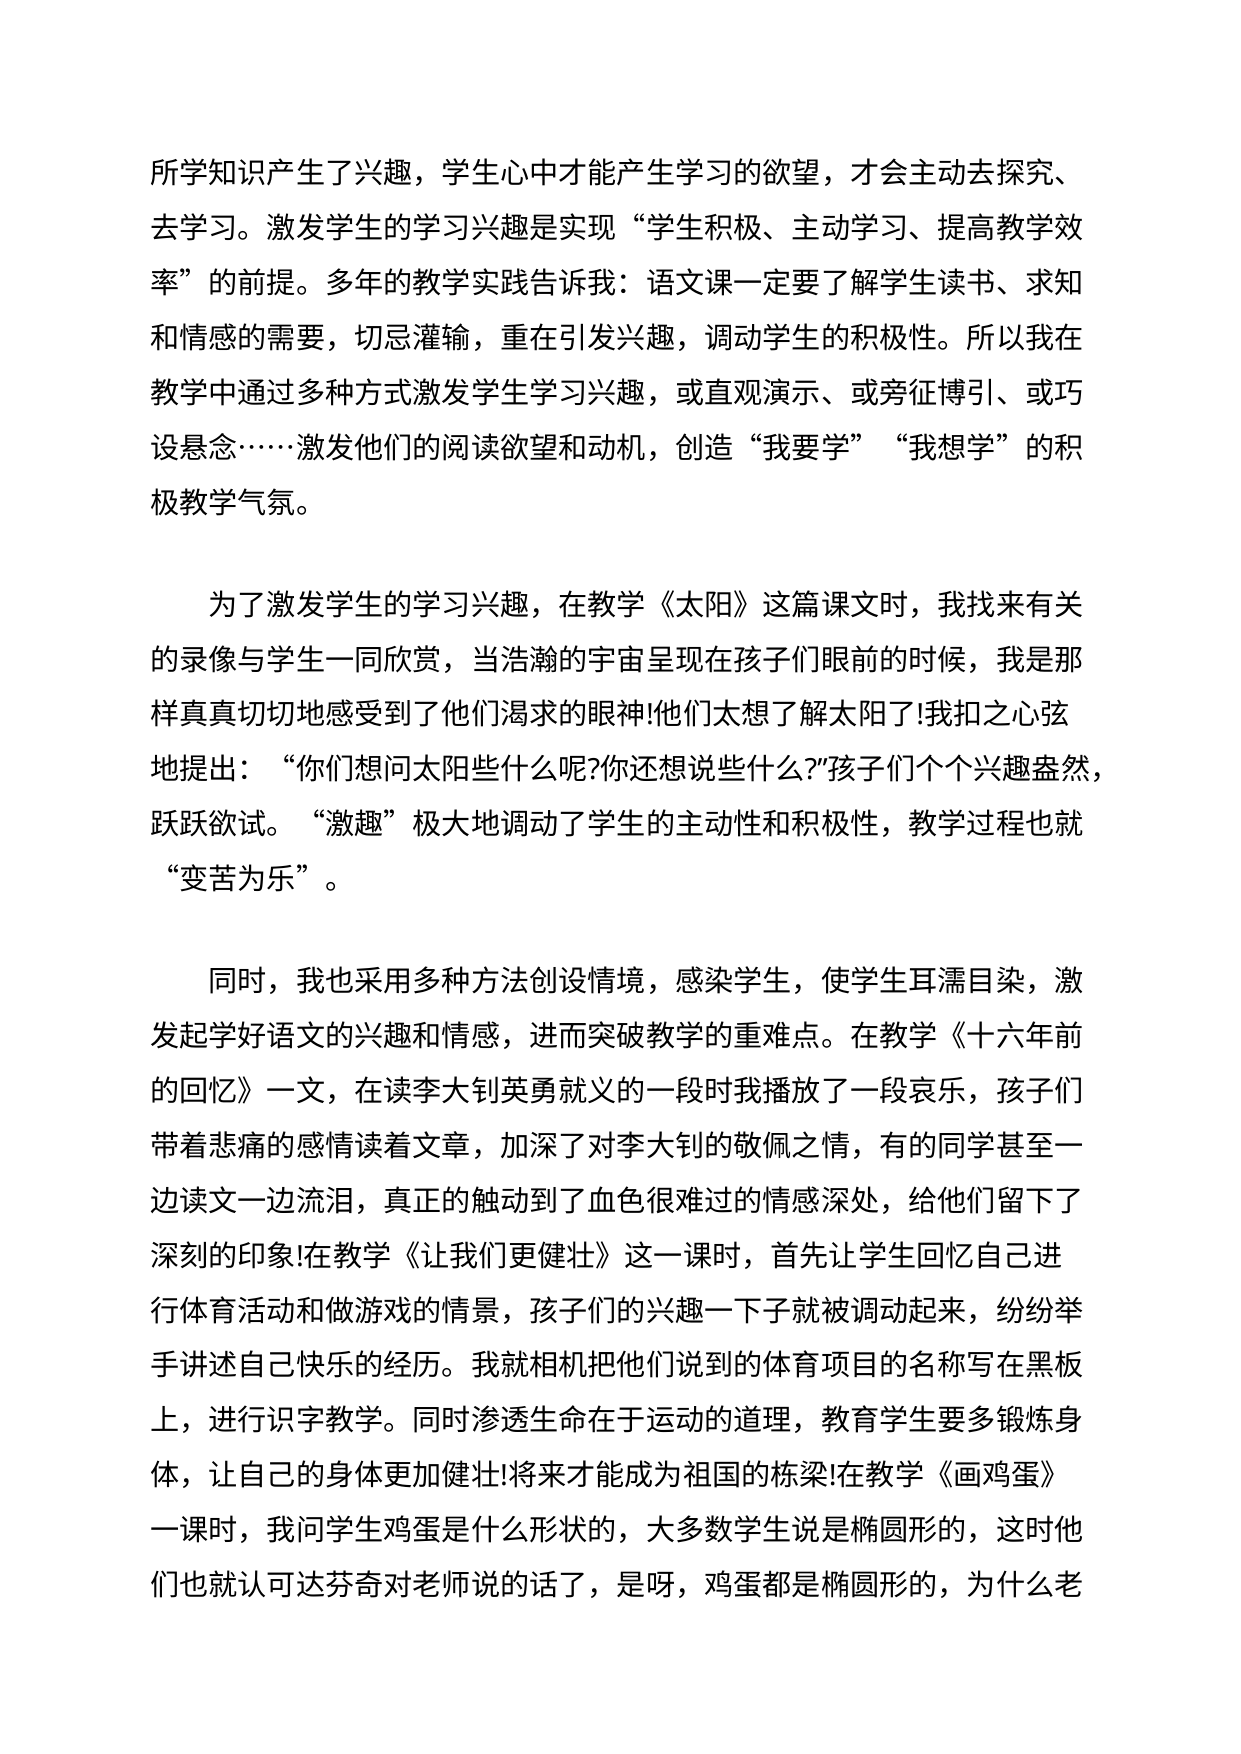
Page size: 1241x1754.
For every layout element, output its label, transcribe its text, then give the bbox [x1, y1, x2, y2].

text 为了激发学生的学习兴趣，在教学《太阳》这篇课文时，我找来有关的录像与学生一同欣赏，当浩瀚的宇宙呈现在孩子们眼前的时候，我是那样真真切切地感受到了他们渴求的眼神!他们太想了解太阳了!我扣之心弦地提出：“你们想问太阳些什么呢?你还想说些什么?”孩子们个个兴趣盎然，跃跃欲试。“激趣”极大地调动了学生的主动性和积极性，教学过程也就“变苦为乐”。 [150, 581, 1090, 898]
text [150, 958, 1090, 1604]
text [150, 150, 1090, 522]
